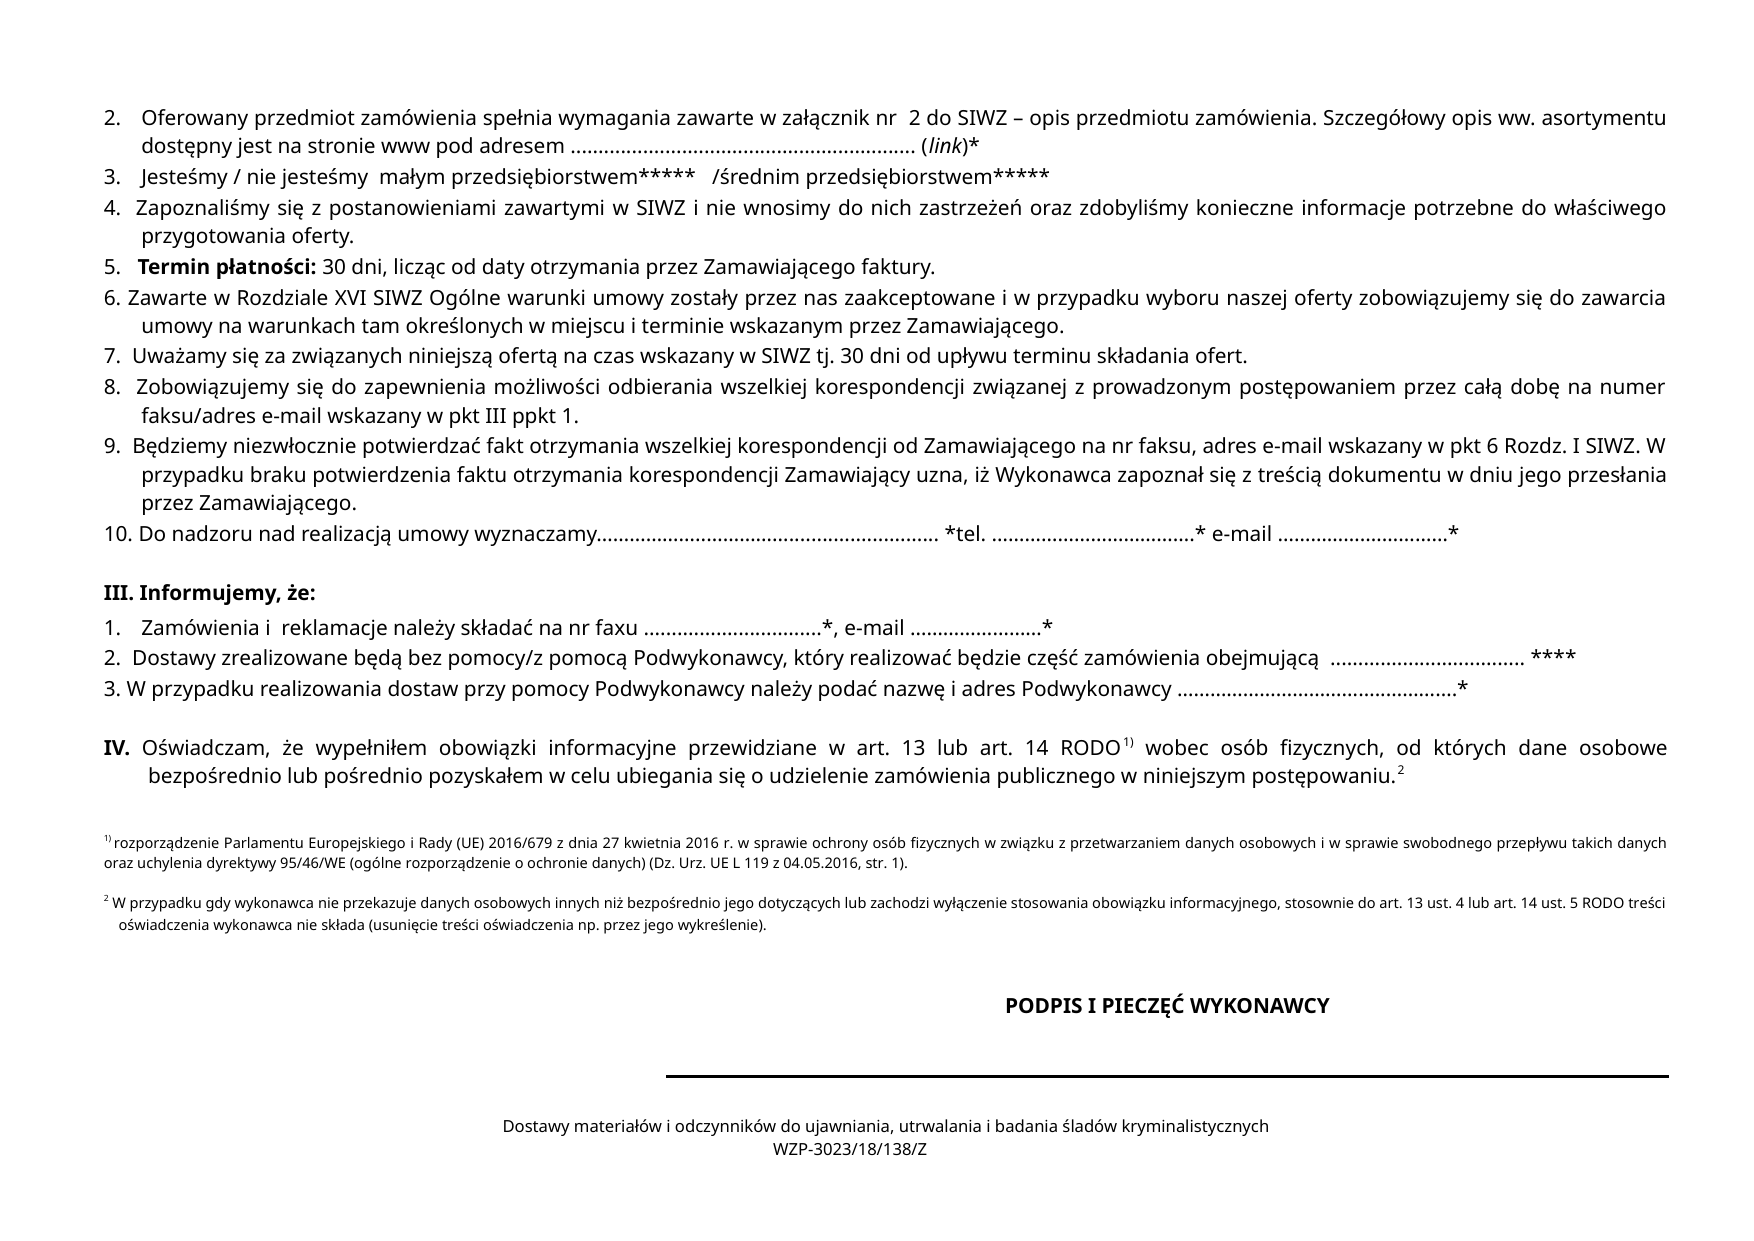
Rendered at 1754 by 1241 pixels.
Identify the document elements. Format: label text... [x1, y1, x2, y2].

text 3. W przypadku realizowania dostaw przy pomocy Podwykonawcy należy podać nazwę i adres Podwykonawcy ………………………………..………….* [103, 674, 1668, 703]
text III. Informujemy, że: [104, 578, 1668, 607]
text 10. Do nadzoru nad realizacją umowy wyznaczamy………………..……………........................... *tel. ……………………………….* e-mail …………….……………* [103, 519, 1668, 547]
text IV. Oświadczam, że wypełniłem obowiązki informacyjne przewidziane w art. 13 lub art. 14 RODO1) wobec osób fizycznych, od których dane osobowe bezpośrednio lub pośrednio pozyskałem w celu ubiegania się o udzielenie zamówienia publicznego w niniejszym postępowaniu.2 [103, 733, 1668, 790]
text 4. Zapoznaliśmy się z postanowieniami zawartymi w SIWZ i nie wnosimy do nich zastrzeżeń oraz zdobyliśmy konieczne informacje potrzebne do właściwego przygotowania oferty. [103, 193, 1668, 250]
text 3. Jesteśmy / nie jesteśmy małym przedsiębiorstwem***** /średnim przedsiębiorstwem***** [103, 162, 1668, 191]
text 1. Zamówienia i reklamacje należy składać na nr faxu ................................*, e-mail ……………………* [103, 613, 1668, 641]
text 2. Dostawy zrealizowane będą bez pomocy/z pomocą Podwykonawcy, który realizować będzie część zamówienia obejmującą ................................... **** [103, 643, 1668, 672]
text 7. Uważamy się za związanych niniejszą ofertą na czas wskazany w SIWZ tj. 30 dni od upływu terminu składania ofert. [103, 342, 1668, 370]
text 2 W przypadku gdy wykonawca nie przekazuje danych osobowych innych niż bezpośrednio jego dotyczących lub zachodzi wyłączenie stosowania obowiązku informacyjnego, stosownie do art. 13 ust. 4 lub art. 14 ust. 5 RODO treści oświadczenia wykonawca nie składa (usunięcie treści oświadczenia np. przez jego wykreślenie). [103, 892, 1668, 935]
text PODPIS I PIECZĘĆ WYKONAWCY [666, 991, 1669, 1020]
text 5. Termin płatności: 30 dni, licząc od daty otrzymania przez Zamawiającego faktury. [103, 252, 1668, 280]
text 1) rozporządzenie Parlamentu Europejskiego i Rady (UE) 2016/679 z dnia 27 kwietnia 2016 r. w sprawie ochrony osób fizycznych w związku z przetwarzaniem danych osobowych i w sprawie swobodnego przepływu takich danych oraz uchylenia dyrektywy 95/46/WE (ogólne rozporządzenie o ochronie danych) (Dz. Urz. UE L 119 z 04.05.2016, str. 1). [103, 833, 1668, 872]
text 9. Będziemy niezwłocznie potwierdzać fakt otrzymania wszelkiej korespondencji od Zamawiającego na nr faksu, adres e-mail wskazany w pkt 6 Rozdz. I SIWZ. W przypadku braku potwierdzenia faktu otrzymania korespondencji Zamawiający uzna, iż Wykonawca zapoznał się z treścią dokumentu w dniu jego przesłania przez Zamawiającego. [103, 431, 1668, 517]
text 8. Zobowiązujemy się do zapewnienia możliwości odbierania wszelkiej korespondencji związanej z prowadzonym postępowaniem przez całą dobę na numer faksu/adres e-mail wskazany w pkt III ppkt 1. [103, 372, 1668, 429]
text 2. Oferowany przedmiot zamówienia spełnia wymagania zawarte w załącznik nr 2 do SIWZ – opis przedmiotu zamówienia. Szczegółowy opis ww. asortymentu dostępny jest na stronie www pod adresem .............................................................. (link)* [103, 103, 1668, 160]
text 6. Zawarte w Rozdziale XVI SIWZ Ogólne warunki umowy zostały przez nas zaakceptowane i w przypadku wyboru naszej oferty zobowiązujemy się do zawarcia umowy na warunkach tam określonych w miejscu i terminie wskazanym przez Zamawiającego. [103, 283, 1668, 339]
